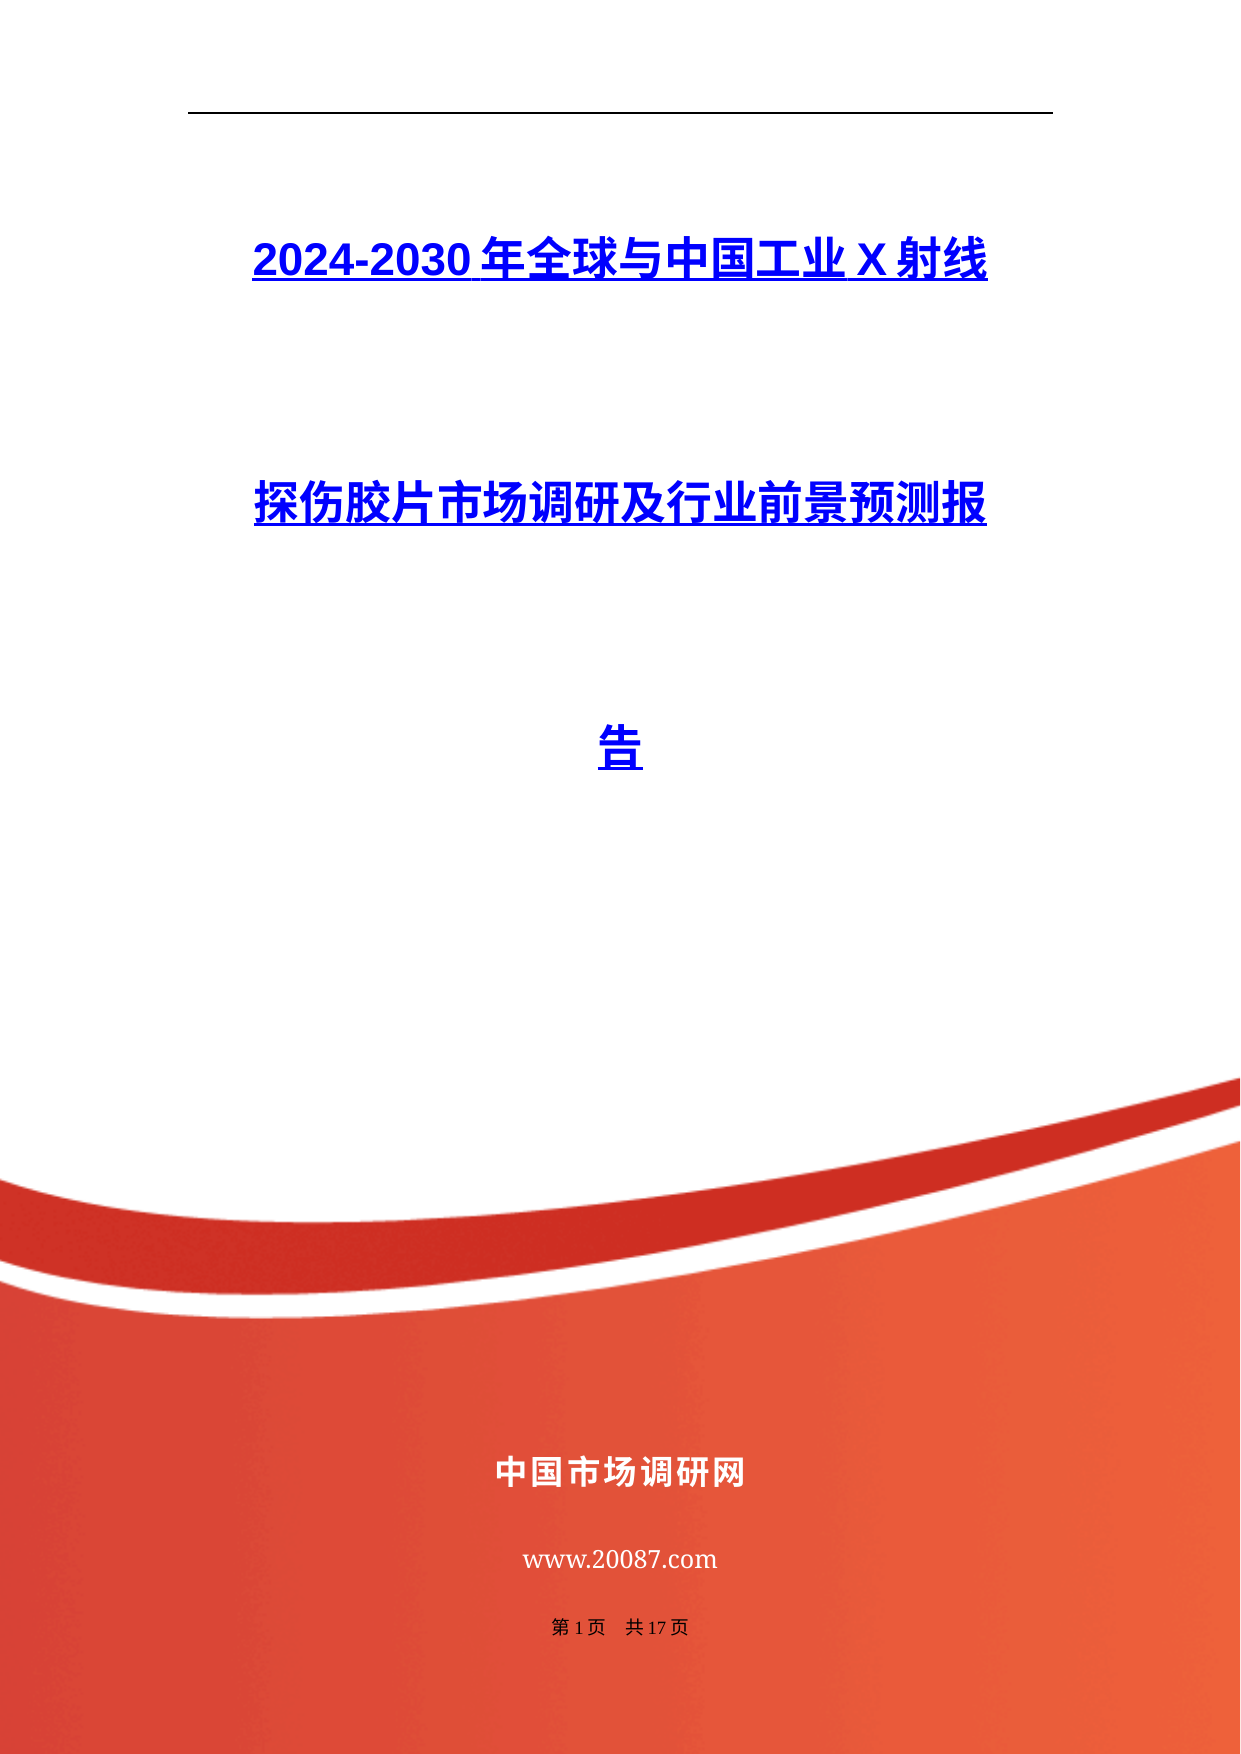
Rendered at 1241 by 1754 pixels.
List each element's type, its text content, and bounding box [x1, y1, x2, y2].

picture [0, 1006, 1241, 1754]
subtitle 中国市场调研网 [187, 1437, 1053, 1502]
table_header 2024-2030年全球与中国工业X射线探伤胶片市场调研及行业前景预测报告 [188, 207, 1053, 871]
text www.20087.com [187, 1526, 1053, 1591]
